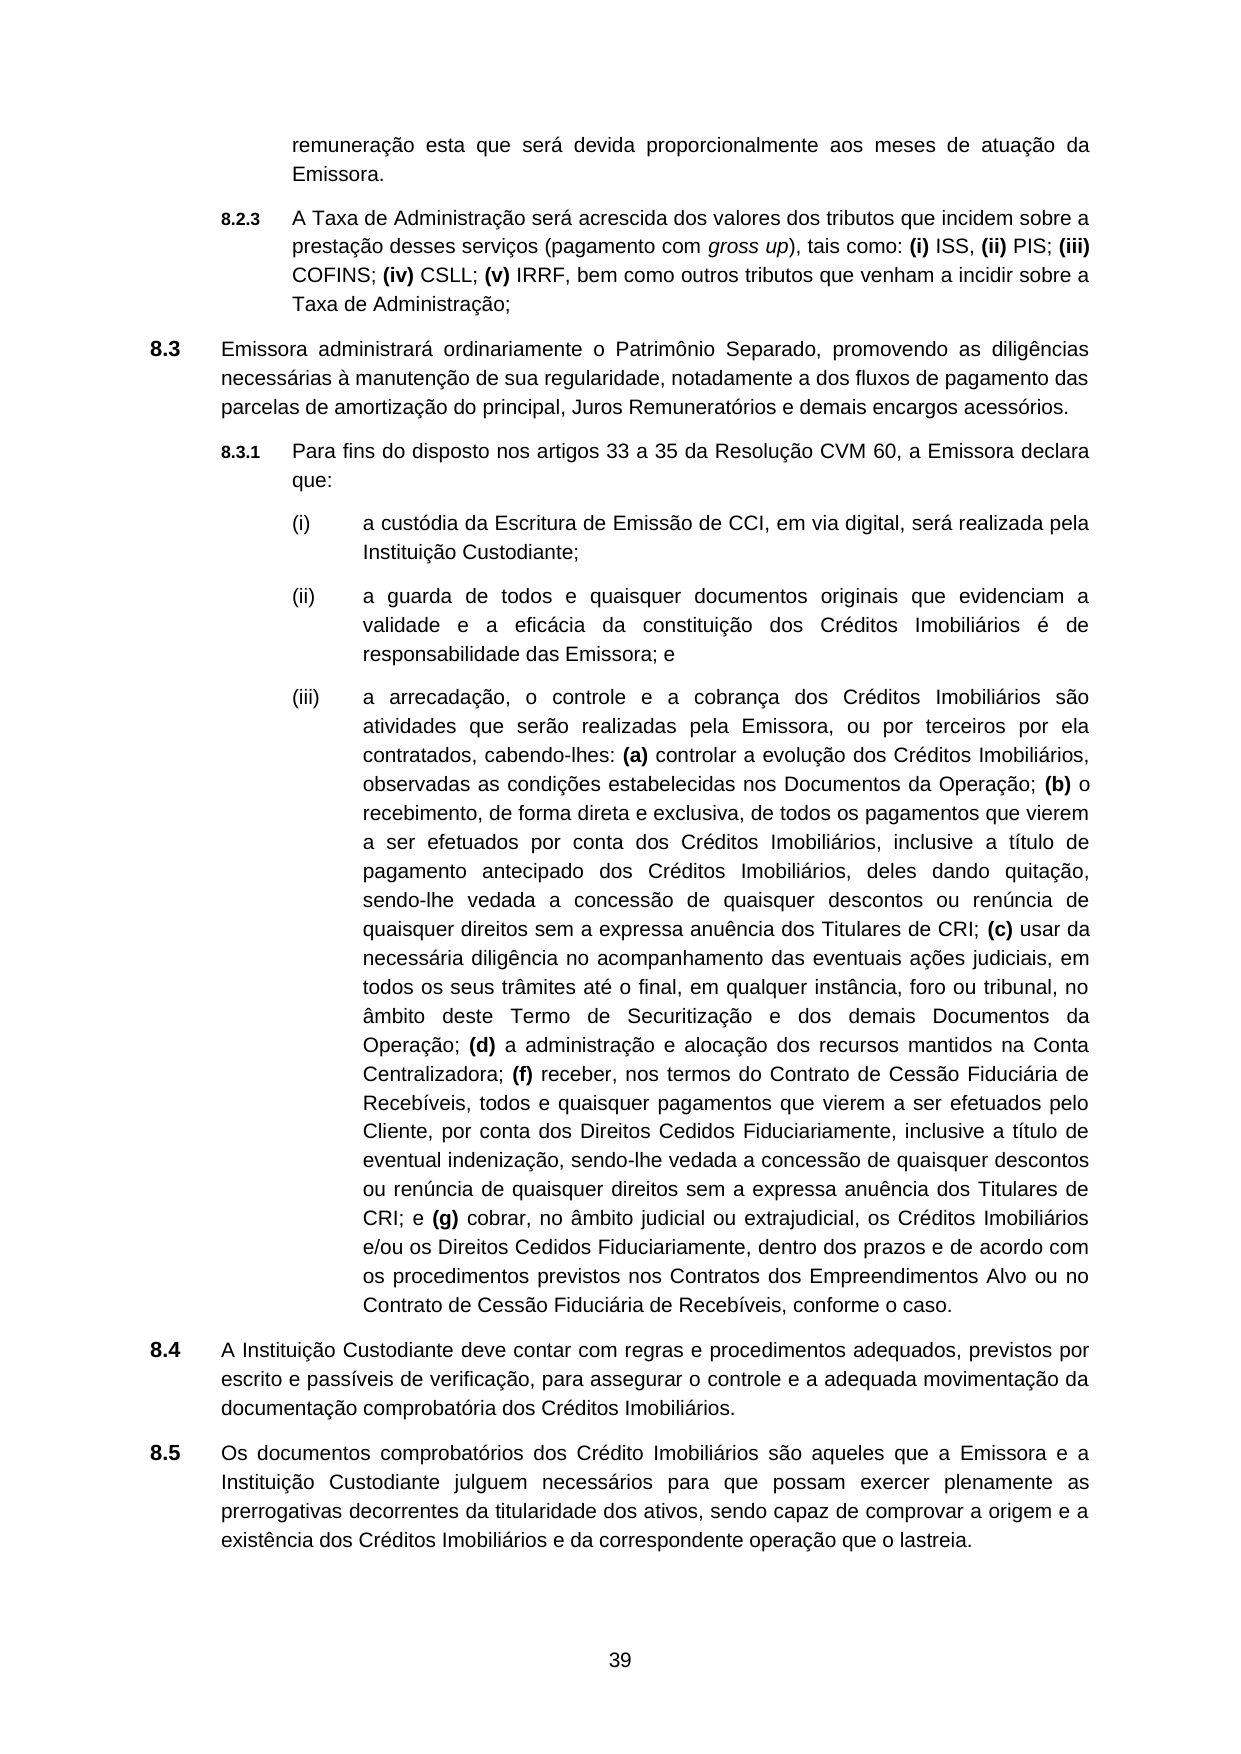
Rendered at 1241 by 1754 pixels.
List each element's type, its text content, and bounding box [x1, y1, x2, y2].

text a arrecadação, o controle e a cobrança dos Créditos Imobiliários são atividades que serão realizadas pela Emissora, ou por terceiros por ela contratados, cabendo-lhes: (a) controlar a evolução dos Créditos Imobiliários, observadas as condições estabelecidas nos Documentos da Operação; (b) o recebimento, de forma direta e exclusiva, de todos os pagamentos que vierem a ser efetuados por conta dos Créditos Imobiliários, inclusive a título de pagamento antecipado dos Créditos Imobiliários, deles dando quitação, sendo-lhe vedada a concessão de quaisquer descontos ou renúncia de quaisquer direitos sem a expressa anuência dos Titulares de CRI; (c) usar da necessária diligência no acompanhamento das eventuais ações judiciais, em todos os seus trâmites até o final, em qualquer instância, foro ou tribunal, no âmbito deste Termo de Securitização e dos demais Documentos da Operação; (d) a administração e alocação dos recursos mantidos na Conta Centralizadora; (f) receber, nos termos do Contrato de Cessão Fiduciária de Recebíveis, todos e quaisquer pagamentos que vierem a ser efetuados pelo Cliente, por conta dos Direitos Cedidos Fiduciariamente, inclusive a título de eventual indenização, sendo-lhe vedada a concessão de quaisquer descontos ou renúncia de quaisquer direitos sem a expressa anuência dos Titulares de CRI; e (g) cobrar, no âmbito judicial ou extrajudicial, os Créditos Imobiliários e/ou os Direitos Cedidos Fiduciariamente, dentro dos prazos e de acordo com os procedimentos previstos nos Contratos dos Empreendimentos Alvo ou no Contrato de Cessão Fiduciária de Recebíveis, conforme o caso. [292, 685, 1090, 1317]
text Os documentos comprobatórios dos Crédito Imobiliários são aqueles que a Emissora e a Instituição Custodiante julguem necessários para que possam exercer plenamente as prerrogativas decorrentes da titularidade dos ativos, sendo capaz de comprovar a origem e a existência dos Créditos Imobiliários e da correspondente operação que o lastreia. [150, 1439, 1090, 1551]
text A Instituição Custodiante deve contar com regras e procedimentos adequados, previstos por escrito e passíveis de verificação, para assegurar o controle e a adequada movimentação da documentação comprobatória dos Créditos Imobiliários. [150, 1337, 1090, 1420]
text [221, 133, 1090, 186]
text a custódia da Escritura de Emissão de CCI, em via digital, será realizada pela Instituição Custodiante; [292, 511, 1090, 564]
text Emissora administrará ordinariamente o Patrimônio Separado, promovendo as diligências necessárias à manutenção de sua regularidade, notadamente a dos fluxos de pagamento das parcelas de amortização do principal, Juros Remuneratórios e demais encargos acessórios. [150, 336, 1090, 419]
text A Taxa de Administração será acrescida dos valores dos tributos que incidem sobre a prestação desses serviços (pagamento com gross up), tais como: (i) ISS, (ii) PIS; (iii) COFINS; (iv) CSLL; (v) IRRF, bem como outros tributos que venham a incidir sobre a Taxa de Administração; [221, 205, 1090, 316]
text Para fins do disposto nos artigos 33 a 35 da Resolução CVM 60, a Emissora declara que: [221, 438, 1090, 491]
text a guarda de todos e quaisquer documentos originais que evidenciam a validade e a eficácia da constituição dos Créditos Imobiliários é de responsabilidade das Emissora; e [292, 583, 1090, 665]
